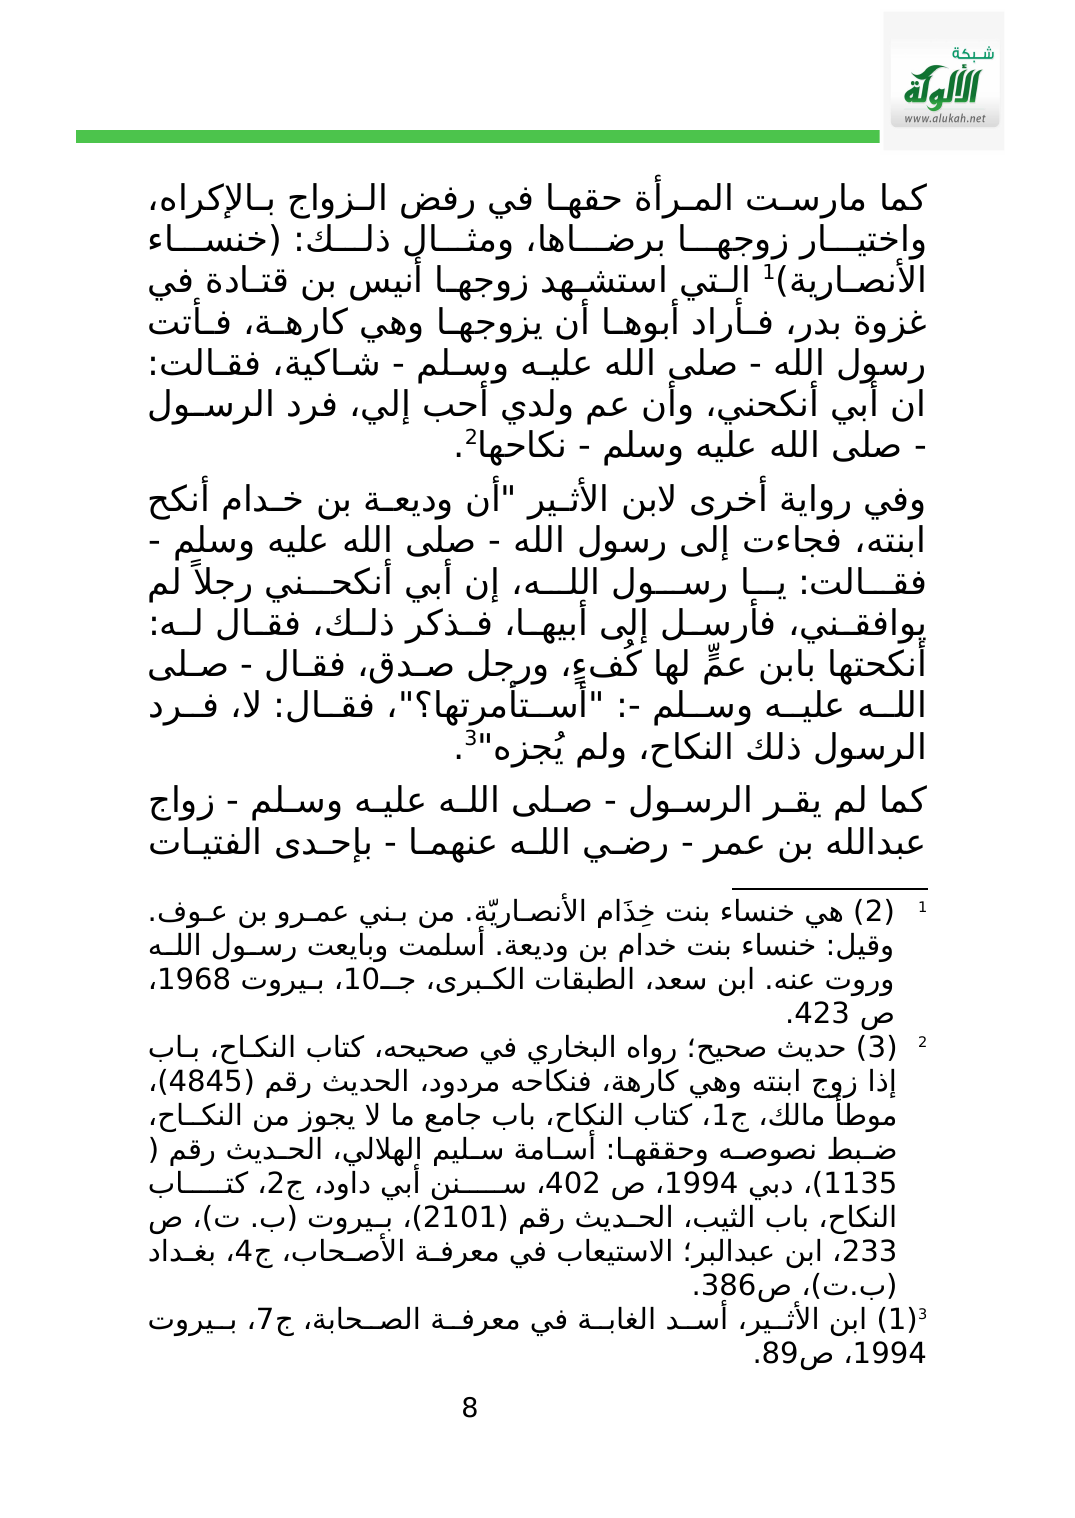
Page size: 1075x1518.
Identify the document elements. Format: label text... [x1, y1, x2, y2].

text كما لم يقر الرسول - صلى الله عليه وسلم - زواج عبدالله بن عمر - رضي الله عنهما - بإحدى الفتيات حين رفضته الفتاة، وفضَّلت عليه شخصًا آخر، فعن عبدالله بن عمر - رضي الله عنهما - قال: "توفى خالي عثمان بن مظعون، فأوصى إلى أخيه قدامة أن يزوِّجني بنت أخيه، ودخل المغيرة بن شُعبة على أُمها، فأرغبها في المال، ورأى الجارية مع أمها، فبلغ ذلك الرسول - صلى الله عليه وسلم - فسأل قدامة فقال: يا رسول الله، بنت أخي، ولم آل اختار لها، فقال - صلى الله عليه وسلم - ألحقها بهواها، فإنها أحق بنفسها، فانتزعها مني، وزوَّجها المغيرة بن شُعبة". [148, 780, 927, 862]
text كما مارست المرأة حقها في رفض الزواج بالإكراه، واختيار زوجها برضاها، ومثال ذلك: (خنساء الأنصارية) التي استشهد زوجها أنيس بن قتادة في غزوة بدر، فأراد أبوها أن يزوجها وهي كارهة، فأتت رسول الله - صلى الله عليه وسلم - شاكية، فقالت: ان أبي أنكحني، وأن عم ولدي أحب إلي، فرد الرسول - صلى الله عليه وسلم - نكاحها. [148, 177, 927, 466]
text وفي رواية أخرى لابن الأثير "أن وديعة بن خدام أنكح ابنته، فجاءت إلى رسول الله - صلى الله عليه وسلم - فقالت: يا رسول الله، إن أبي أنكحني رجلاً لم يوافقني، فأرسل إلى أبيها، فذكر ذلك، فقال له: أنكحتها بابن عمٍّ لها كُفءٍ، ورجل صدق، فقال - صلى الله عليه وسلم -: "أستأمرتها؟"، فقال: لا، فرد الرسول ذلك النكاح، ولم يُجزه". [148, 479, 927, 767]
